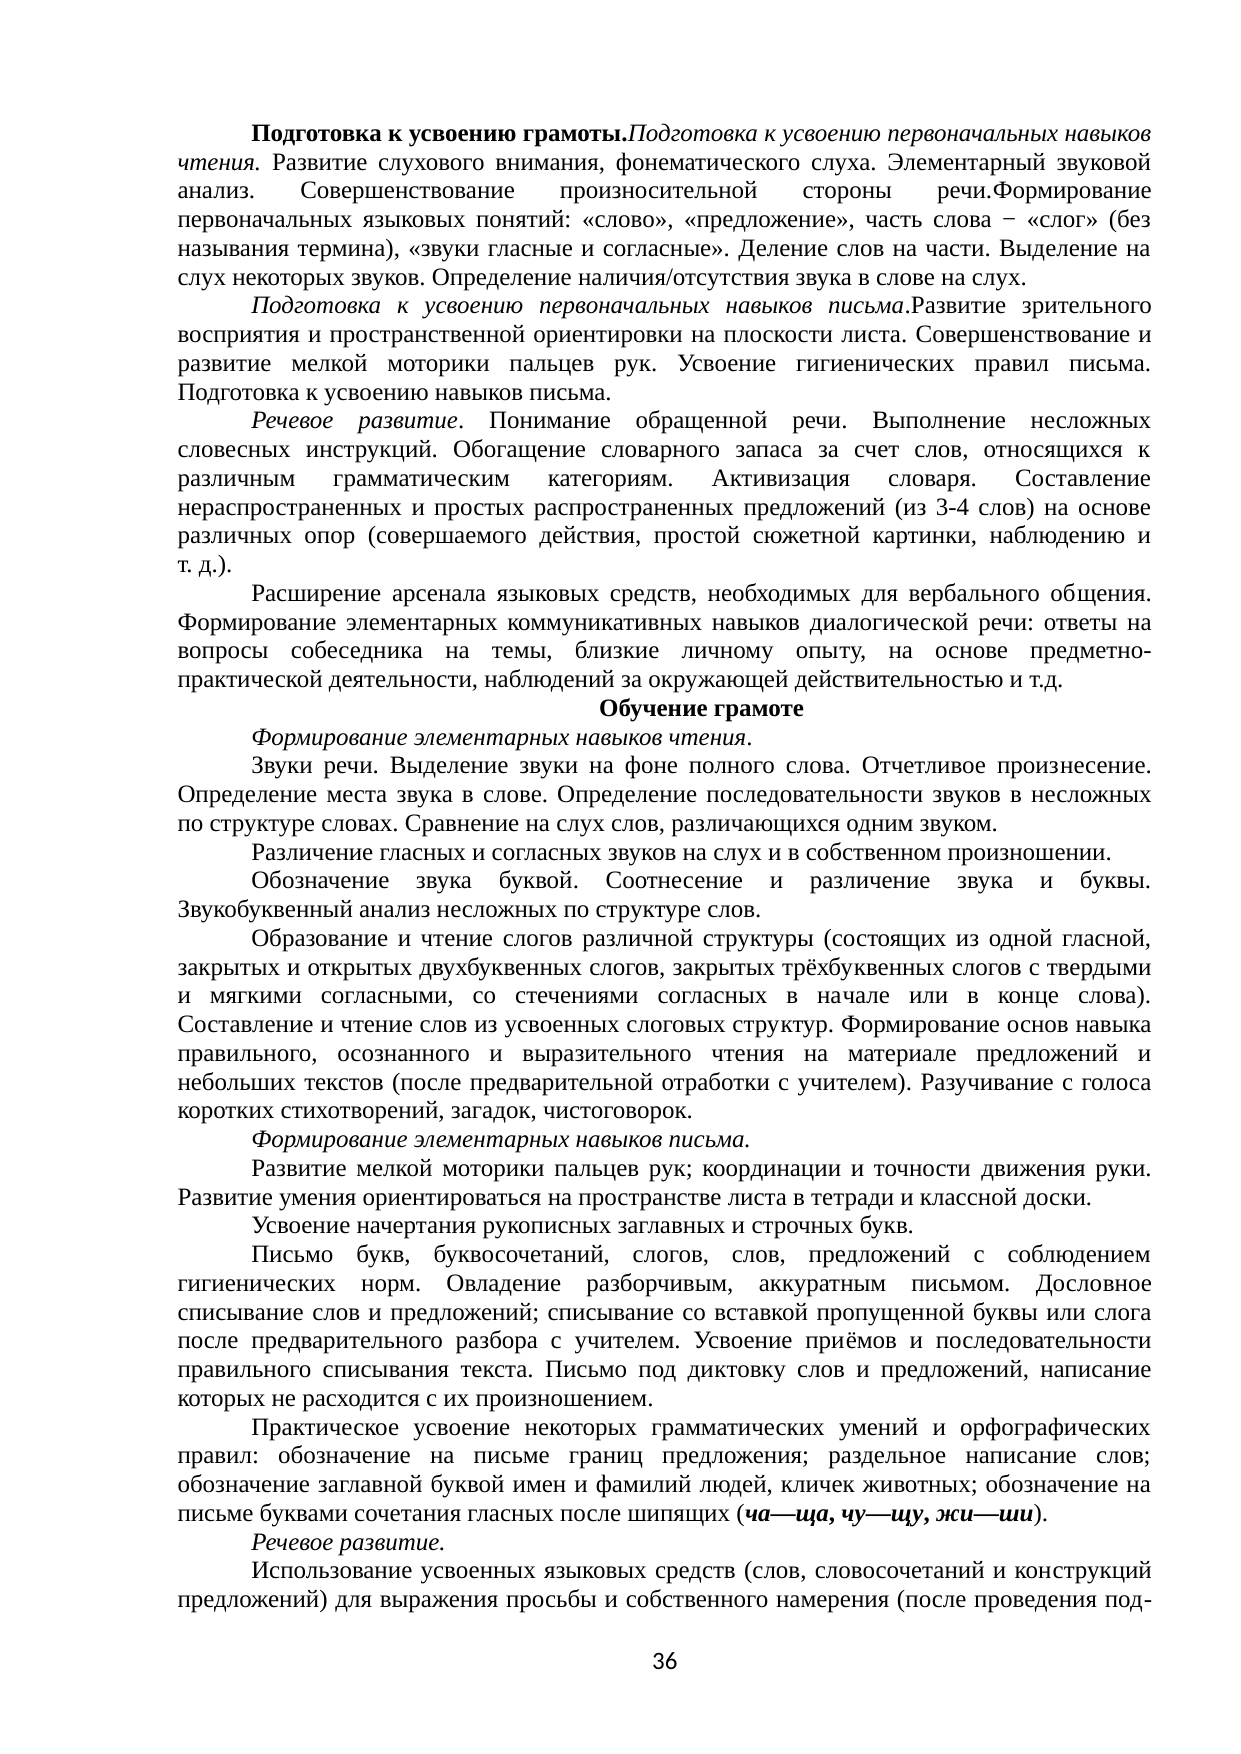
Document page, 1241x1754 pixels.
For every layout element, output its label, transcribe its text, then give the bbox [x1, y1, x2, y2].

text Формирование элементарных навыков письма. [177, 1124, 1152, 1153]
text Различение гласных и согласных звуков на слух и в собственном произношении. [177, 837, 1152, 866]
text Образование и чтение слогов различной структуры (состоящих из одной гласной, закрытых и открытых двухбуквенных слогов, закрытых трёхбуквенных слогов с твердыми и мягкими согласными, со стечениями согласных в начале или в конце слова). Составление и чтение слов из усвоенных слоговых структур. Формирование основ навыка правильного, осознанного и выразительного чтения на материале предложений и небольших текстов (после предварительной отработки с учителем). Разучивание с голоса коротких стихотворений, загадок, чистоговорок. [177, 923, 1152, 1124]
text Письмо букв, буквосочетаний, слогов, слов, предложений с соблюдением гигиенических норм. Овладение разборчивым, аккуратным письмом. Дословное списывание слов и предложений; списывание со вставкой пропущенной буквы или слога после предварительного разбора с учителем. Усвоение приёмов и последовательности правильного списывания текста. Письмо под диктовку слов и предложений, написание которых не расходится с их произношением. [177, 1239, 1152, 1412]
text Обучение грамоте [177, 693, 1152, 722]
text Развитие мелкой моторики пальцев рук; координации и точности движения руки. Развитие умения ориентироваться на пространстве листа в тетради и классной доски. [177, 1153, 1152, 1211]
text Речевое развитие. Понимание обращенной речи. Выполнение несложных словесных инструкций. Обогащение словарного запаса за счет слов, относящихся к различным грамматическим категориям. Активизация словаря. Составление нераспространенных и простых распространенных предложений (из 3-4 слов) на основе различных опор (совершаемого действия, простой сюжетной картинки, наблюдению и т. д.). [177, 406, 1152, 578]
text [177, 1556, 1152, 1613]
text Практическое усвоение некоторых грамматических умений и орфографических правил: обозначение на письме границ предложения; раздельное написание слов; обозначение заглавной буквой имен и фамилий людей, кличек животных; обозначение на письме буквами сочетания гласных после шипящих (ча—ща, чу—щу, жи—ши). [177, 1412, 1152, 1527]
text Усвоение начертания рукописных заглавных и строчных букв. [177, 1211, 1152, 1239]
text Обозначение звука буквой. Соотнесение и различение звука и буквы. Звукобуквенный анализ несложных по структуре слов. [177, 866, 1152, 923]
text Звуки речи. Выделение звуки на фоне полного слова. Отчетливое произнесение. Определение места звука в слове. Определение последовательности звуков в несложных по структуре словах. Сравнение на слух слов, различающихся одним звуком. [177, 751, 1152, 837]
text Речевое развитие. [177, 1527, 1152, 1556]
text Подготовка к усвоению грамоты.Подготовка к усвоению первоначальных навыков чтения. Развитие слухового внимания, фонематического слуха. Элементарный звуковой анализ. Совершенствование произносительной стороны речи.Формирование первоначальных языковых понятий: «слово», «предложение», часть слова − «слог» (без называния термина), «звуки гласные и согласные». Деление слов на части. Выделение на слух некоторых звуков. Определение наличия/отсутствия звука в слове на слух. [177, 118, 1152, 291]
text Формирование элементарных навыков чтения. [177, 722, 1152, 751]
text Расширение арсенала языковых средств, необходимых для вербального общения. Формирование элементарных коммуникативных навыков диалогической речи: ответы на вопросы собеседника на темы, близкие личному опыту, на основе предметно-практической деятельности, наблюдений за окружающей действительностью и т.д. [177, 578, 1152, 693]
text Подготовка к усвоению первоначальных навыков письма.Развитие зрительного восприятия и пространственной ориентировки на плоскости листа. Совершенствование и развитие мелкой моторики пальцев рук. Усвоение гигиенических правил письма. Подготовка к усвоению навыков письма. [177, 291, 1152, 406]
